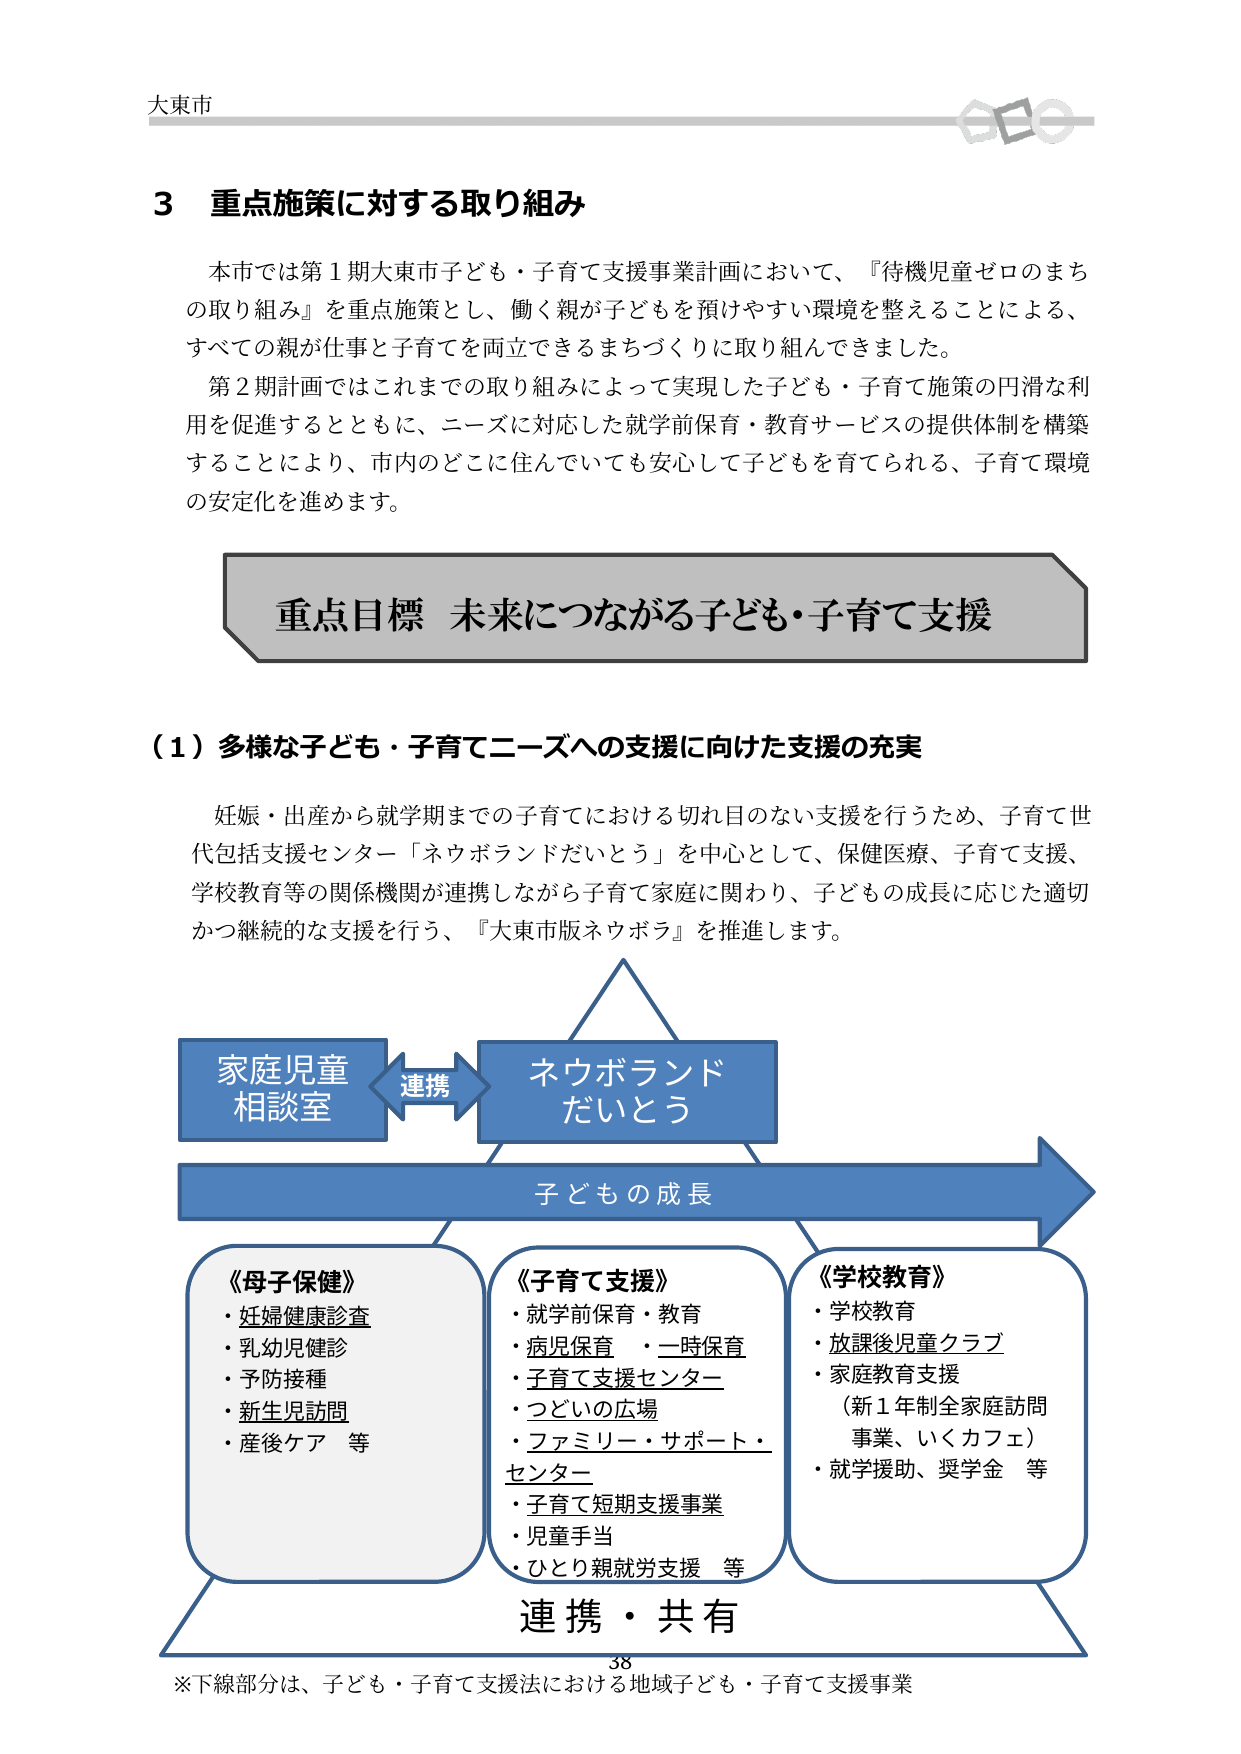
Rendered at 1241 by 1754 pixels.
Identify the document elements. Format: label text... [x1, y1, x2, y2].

text 本市では第１期大東市子ども・子育て支援事業計画において、『待機児童ゼロのまちの取り組み』を重点施策とし、働く親が子どもを預けやすい環境を整えることによる、すべての親が仕事と子育てを両立できるまちづくりに取り組んできました。 [185, 251, 1092, 366]
text 重点目標 未来につながる子ども・子育て支援 [174, 596, 1092, 634]
picture [149, 97, 1095, 145]
subtitle ３ 重点施策に対する取り組み [148, 167, 1092, 243]
text 第２期計画ではこれまでの取り組みによって実現した子ども・子育て施策の円滑な利用を促進するとともに、ニーズに対応した就学前保育・教育サービスの提供体制を構築することにより、市内のどこに住んでいても安心して子どもを育てられる、子育て環境の安定化を進めます。 [185, 366, 1092, 519]
subtitle （１）多様な子ども・子育てニーズへの支援に向けた支援の充実 [137, 711, 1092, 788]
text 妊娠・出産から就学期までの子育てにおける切れ目のない支援を行うため、子育て世代包括支援センター「ネウボランドだいとう」を中心として、保健医療、子育て支援、学校教育等の関係機関が連携しながら子育て家庭に関わり、子どもの成長に応じた適切かつ継続的な支援を行う、『大東市版ネウボラ』を推進します。 [191, 795, 1092, 949]
